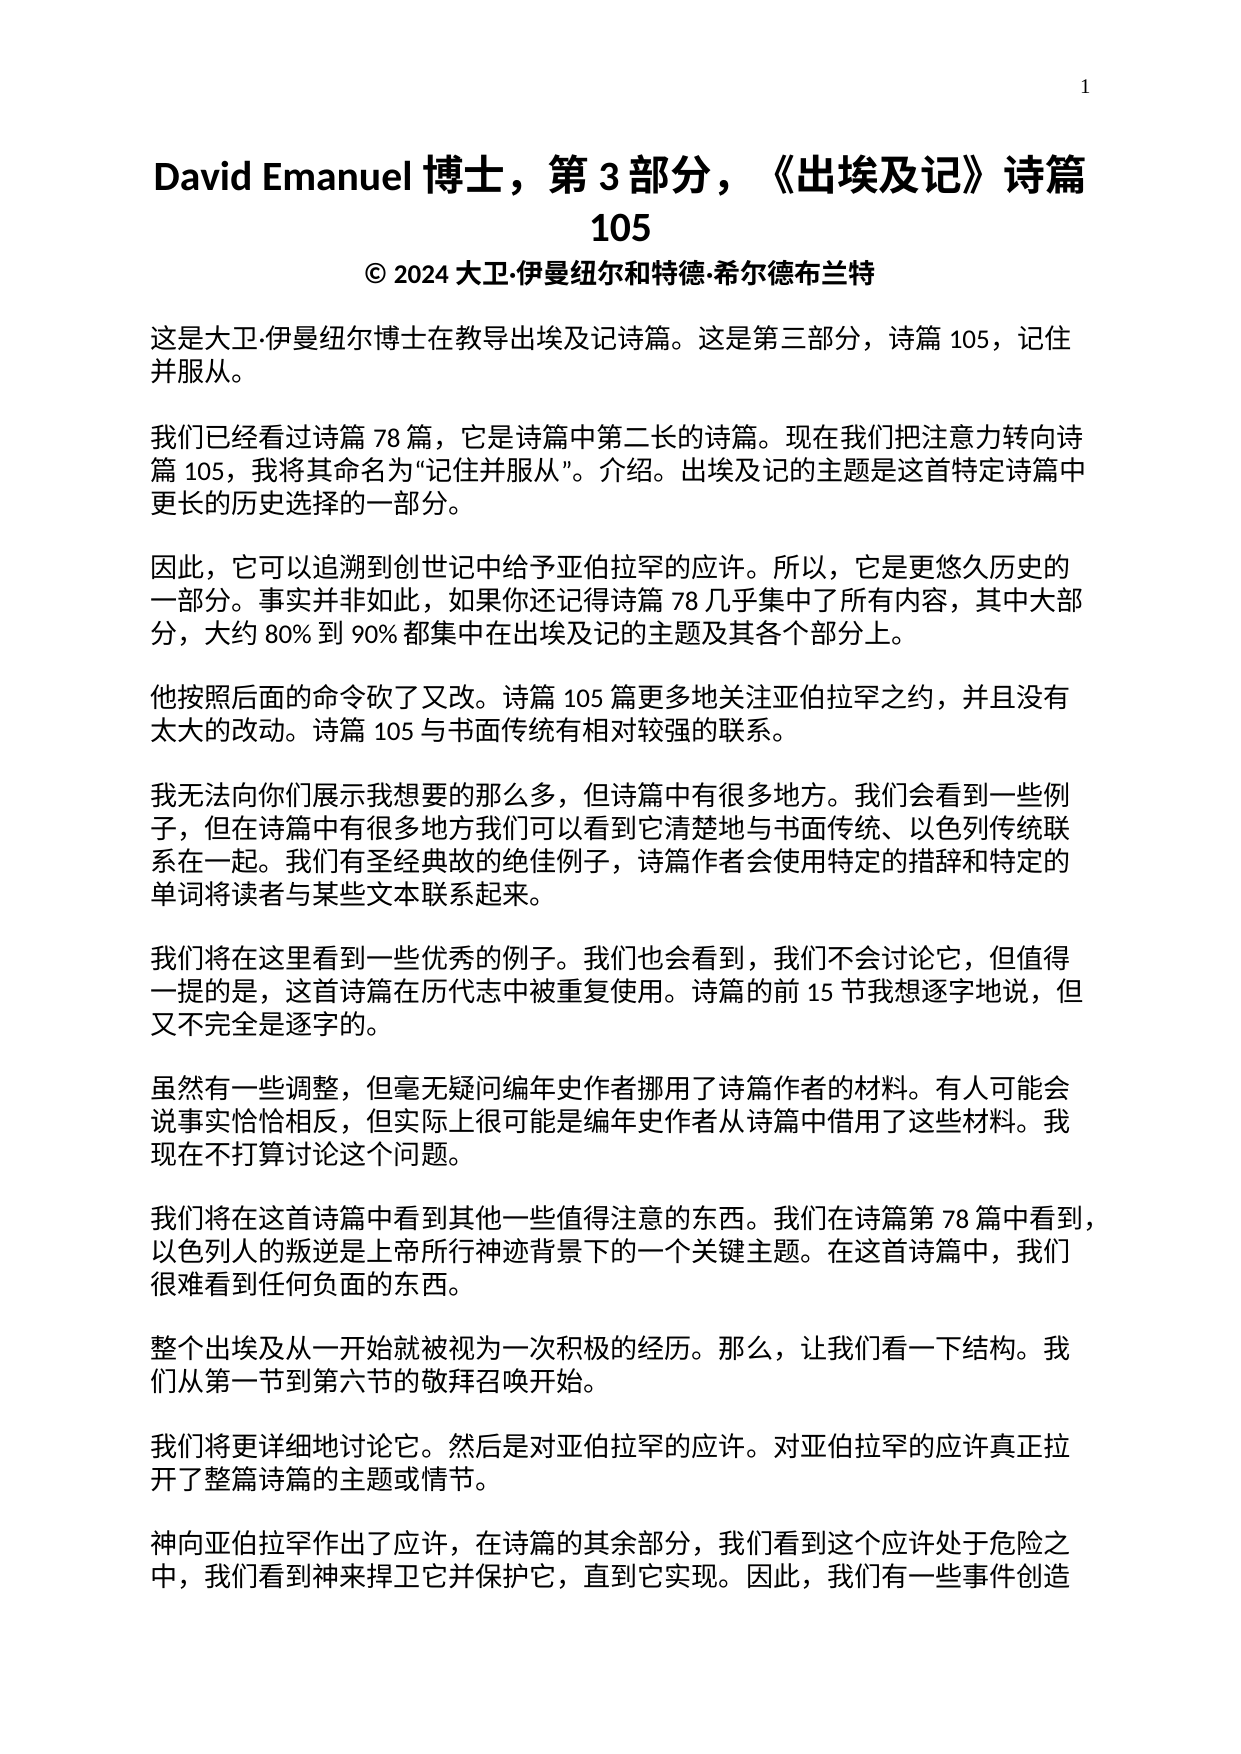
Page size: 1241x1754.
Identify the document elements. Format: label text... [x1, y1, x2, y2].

text 因此，它可以追溯到创世记中给予亚伯拉罕的应许。所以，它是更悠久历史的一部分。事实并非如此，如果你还记得诗篇 78 几乎集中了所有内容，其中大部分，大约 80% 到 90% 都集中在出埃及记的主题及其各个部分上。 [150, 551, 1090, 650]
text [150, 1527, 1090, 1593]
text 这是大卫·伊曼纽尔博士在教导出埃及记诗篇。这是第三部分，诗篇 105，记住并服从。 [150, 322, 1090, 388]
text 整个出埃及从一开始就被视为一次积极的经历。那么，让我们看一下结构。我们从第一节到第六节的敬拜召唤开始。 [150, 1333, 1090, 1399]
text 我无法向你们展示我想要的那么多，但诗篇中有很多地方。我们会看到一些例子，但在诗篇中有很多地方我们可以看到它清楚地与书面传统、以色列传统联系在一起。我们有圣经典故的绝佳例子，诗篇作者会使用特定的措辞和特定的单词将读者与某些文本联系起来。 [150, 779, 1090, 911]
text 虽然有一些调整，但毫无疑问编年史作者挪用了诗篇作者的材料。有人可能会说事实恰恰相反，但实际上很可能是编年史作者从诗篇中借用了这些材料。我现在不打算讨论这个问题。 [150, 1072, 1090, 1171]
text 我们已经看过诗篇 78 篇，它是诗篇中第二长的诗篇。现在我们把注意力转向诗篇 105，我将其命名为“记住并服从”。介绍。出埃及记的主题是这首特定诗篇中更长的历史选择的一部分。 [150, 421, 1090, 520]
text © 2024 大卫·伊曼纽尔和特德·希尔德布兰特 [150, 252, 1090, 291]
text 我们将更详细地讨论它。然后是对亚伯拉罕的应许。对亚伯拉罕的应许真正拉开了整篇诗篇的主题或情节。 [150, 1430, 1090, 1496]
text David Emanuel 博士，第 3 部分，《出埃及记》诗篇 105 [150, 150, 1090, 252]
text 我们将在这首诗篇中看到其他一些值得注意的东西。我们在诗篇第 78 篇中看到，以色列人的叛逆是上帝所行神迹背景下的一个关键主题。在这首诗篇中，我们很难看到任何负面的东西。 [150, 1202, 1090, 1301]
text 他按照后面的命令砍了又改。诗篇 105 篇更多地关注亚伯拉罕之约，并且没有太大的改动。诗篇 105 与书面传统有相对较强的联系。 [150, 682, 1090, 748]
text 我们将在这里看到一些优秀的例子。我们也会看到，我们不会讨论它，但值得一提的是，这首诗篇在历代志中被重复使用。诗篇的前 15 节我想逐字地说，但又不完全是逐字的。 [150, 942, 1090, 1041]
